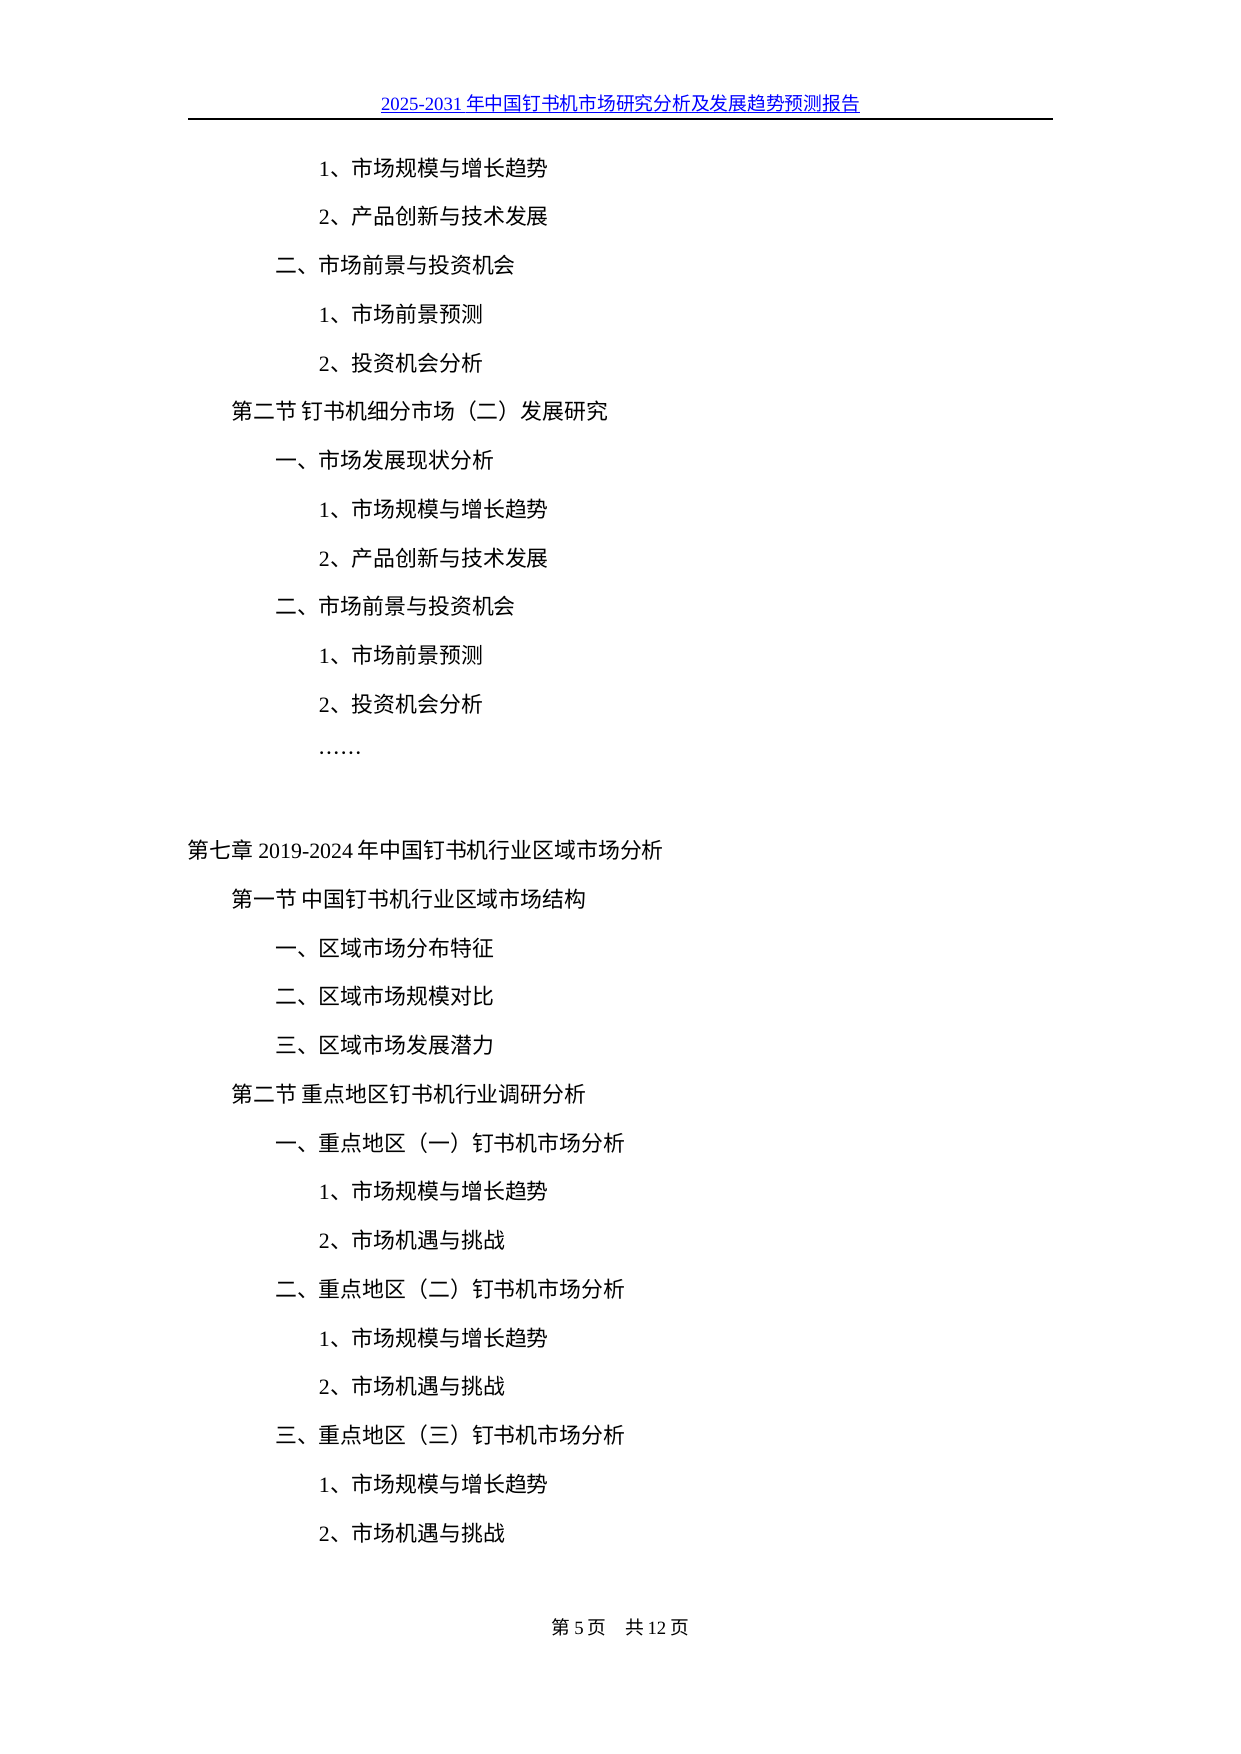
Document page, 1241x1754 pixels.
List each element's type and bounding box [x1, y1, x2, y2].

text [187, 150, 1053, 1548]
